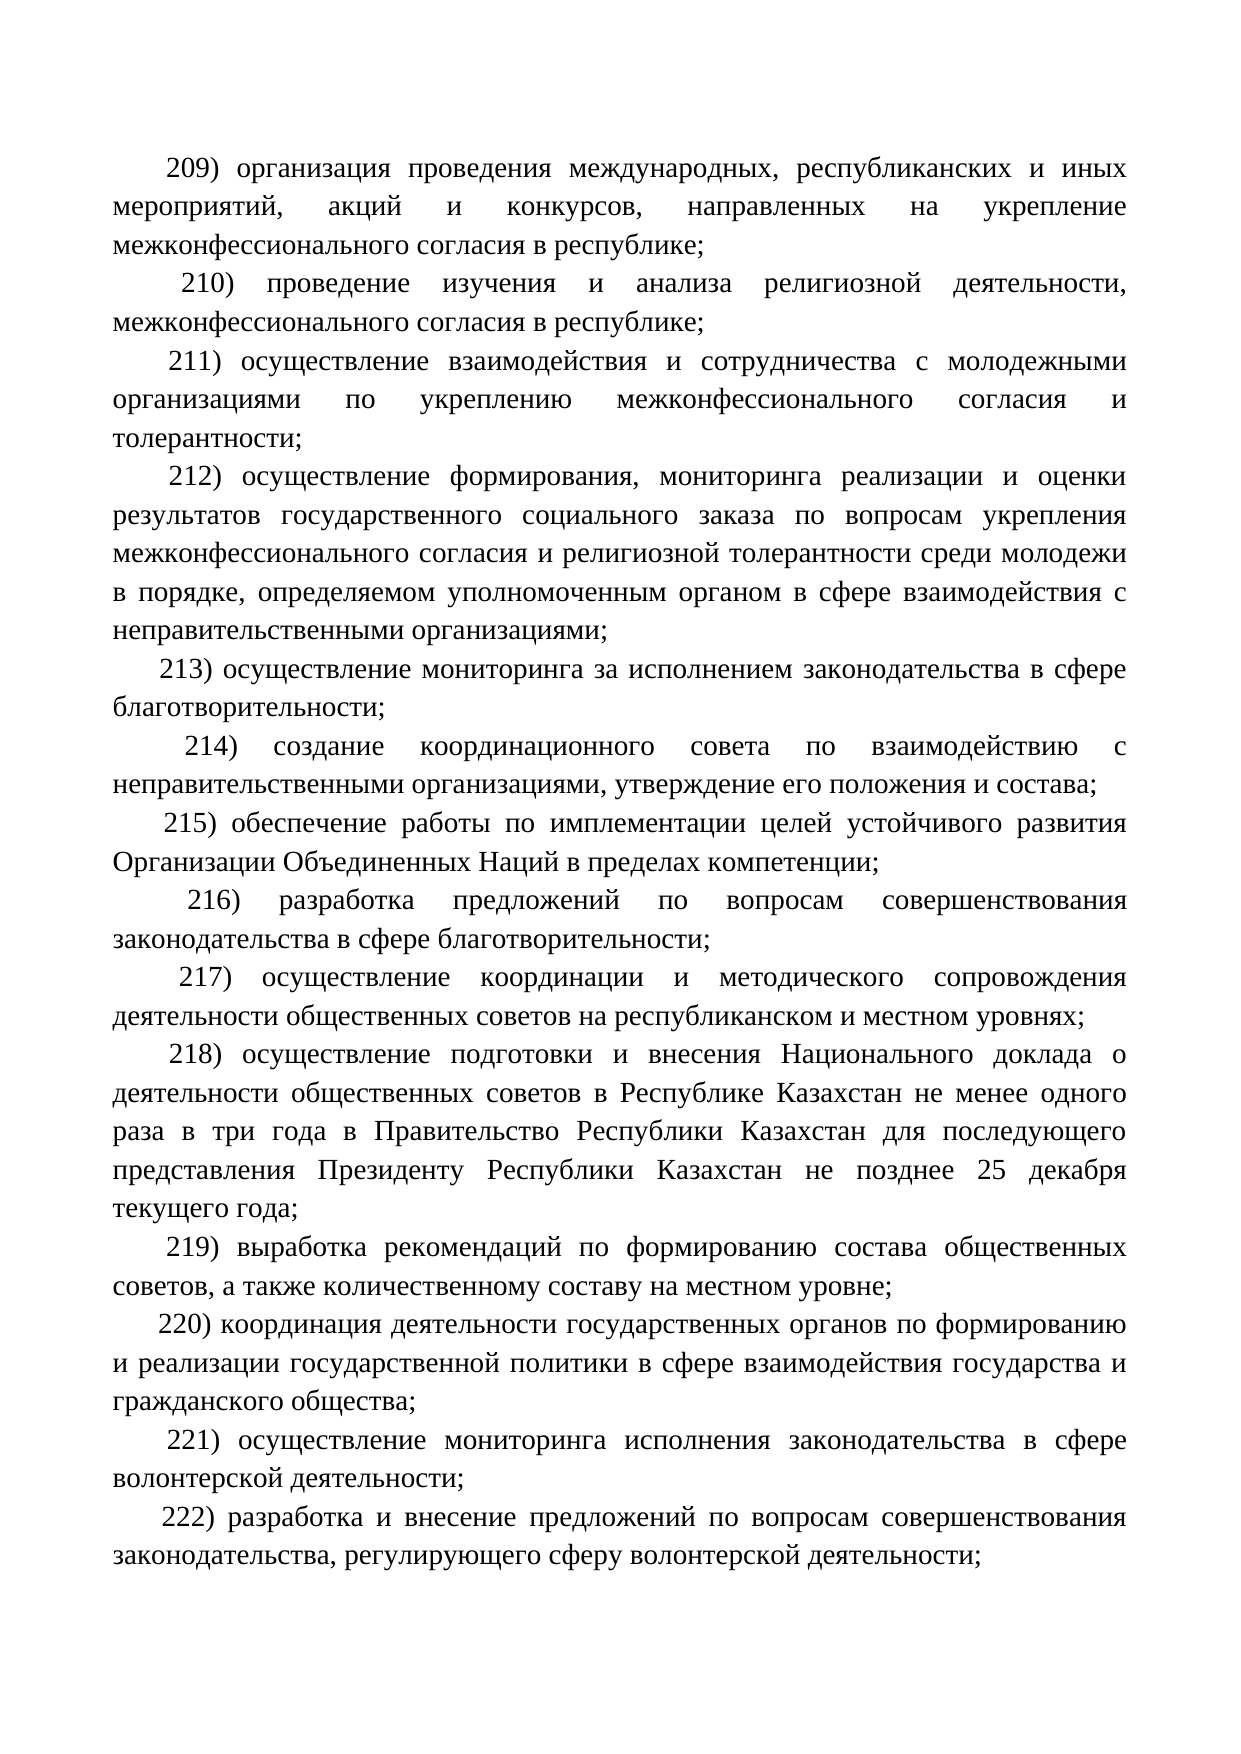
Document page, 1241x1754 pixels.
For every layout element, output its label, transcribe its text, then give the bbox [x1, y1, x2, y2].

text 220) координация деятельности государственных органов по формированию и реализации государственной политики в сфере взаимодействия государства и гражданского общества; [112, 1306, 1128, 1417]
text 211) осуществление взаимодействия и сотрудничества с молодежными организациями по укреплению межконфессионального согласия и толерантности; [112, 343, 1128, 453]
text 212) осуществление формирования, мониторинга реализации и оценки результатов государственного социального заказа по вопросам укрепления межконфессионального согласия и религиозной толерантности среди молодежи в порядке, определяемом уполномоченным органом в сфере взаимодействия с неправительственными организациями; [112, 458, 1128, 646]
text 221) осуществление мониторинга исполнения законодательства в сфере волонтерской деятельности; [112, 1422, 1128, 1494]
text 217) осуществление координации и методического сопровождения деятельности общественных советов на республиканском и местном уровнях; [112, 959, 1128, 1031]
text 210) проведение изучения и анализа религиозной деятельности, межконфессионального согласия в республике; [112, 266, 1128, 338]
text 222) разработка и внесение предложений по вопросам совершенствования законодательства, регулирующего сферу волонтерской деятельности; [112, 1499, 1128, 1571]
text 218) осуществление подготовки и внесения Национального доклада о деятельности общественных советов в Республике Казахстан не менее одного раза в три года в Правительство Республики Казахстан для последующего представления Президенту Республики Казахстан не позднее 25 декабря текущего года; [112, 1036, 1128, 1224]
text 216) разработка предложений по вопросам совершенствования законодательства в сфере благотворительности; [112, 882, 1128, 954]
text 209) организация проведения международных, республиканских и иных мероприятий, акций и конкурсов, направленных на укрепление межконфессионального согласия в республике; [112, 150, 1128, 261]
text 215) обеспечение работы по имплементации целей устойчивого развития Организации Объединенных Наций в пределах компетенции; [112, 805, 1128, 877]
text 214) создание координационного совета по взаимодействию с неправительственными организациями, утверждение его положения и состава; [112, 728, 1128, 800]
text 219) выработка рекомендаций по формированию состава общественных советов, а также количественному составу на местном уровне; [112, 1229, 1128, 1301]
text 213) осуществление мониторинга за исполнением законодательства в сфере благотворительности; [112, 651, 1128, 723]
